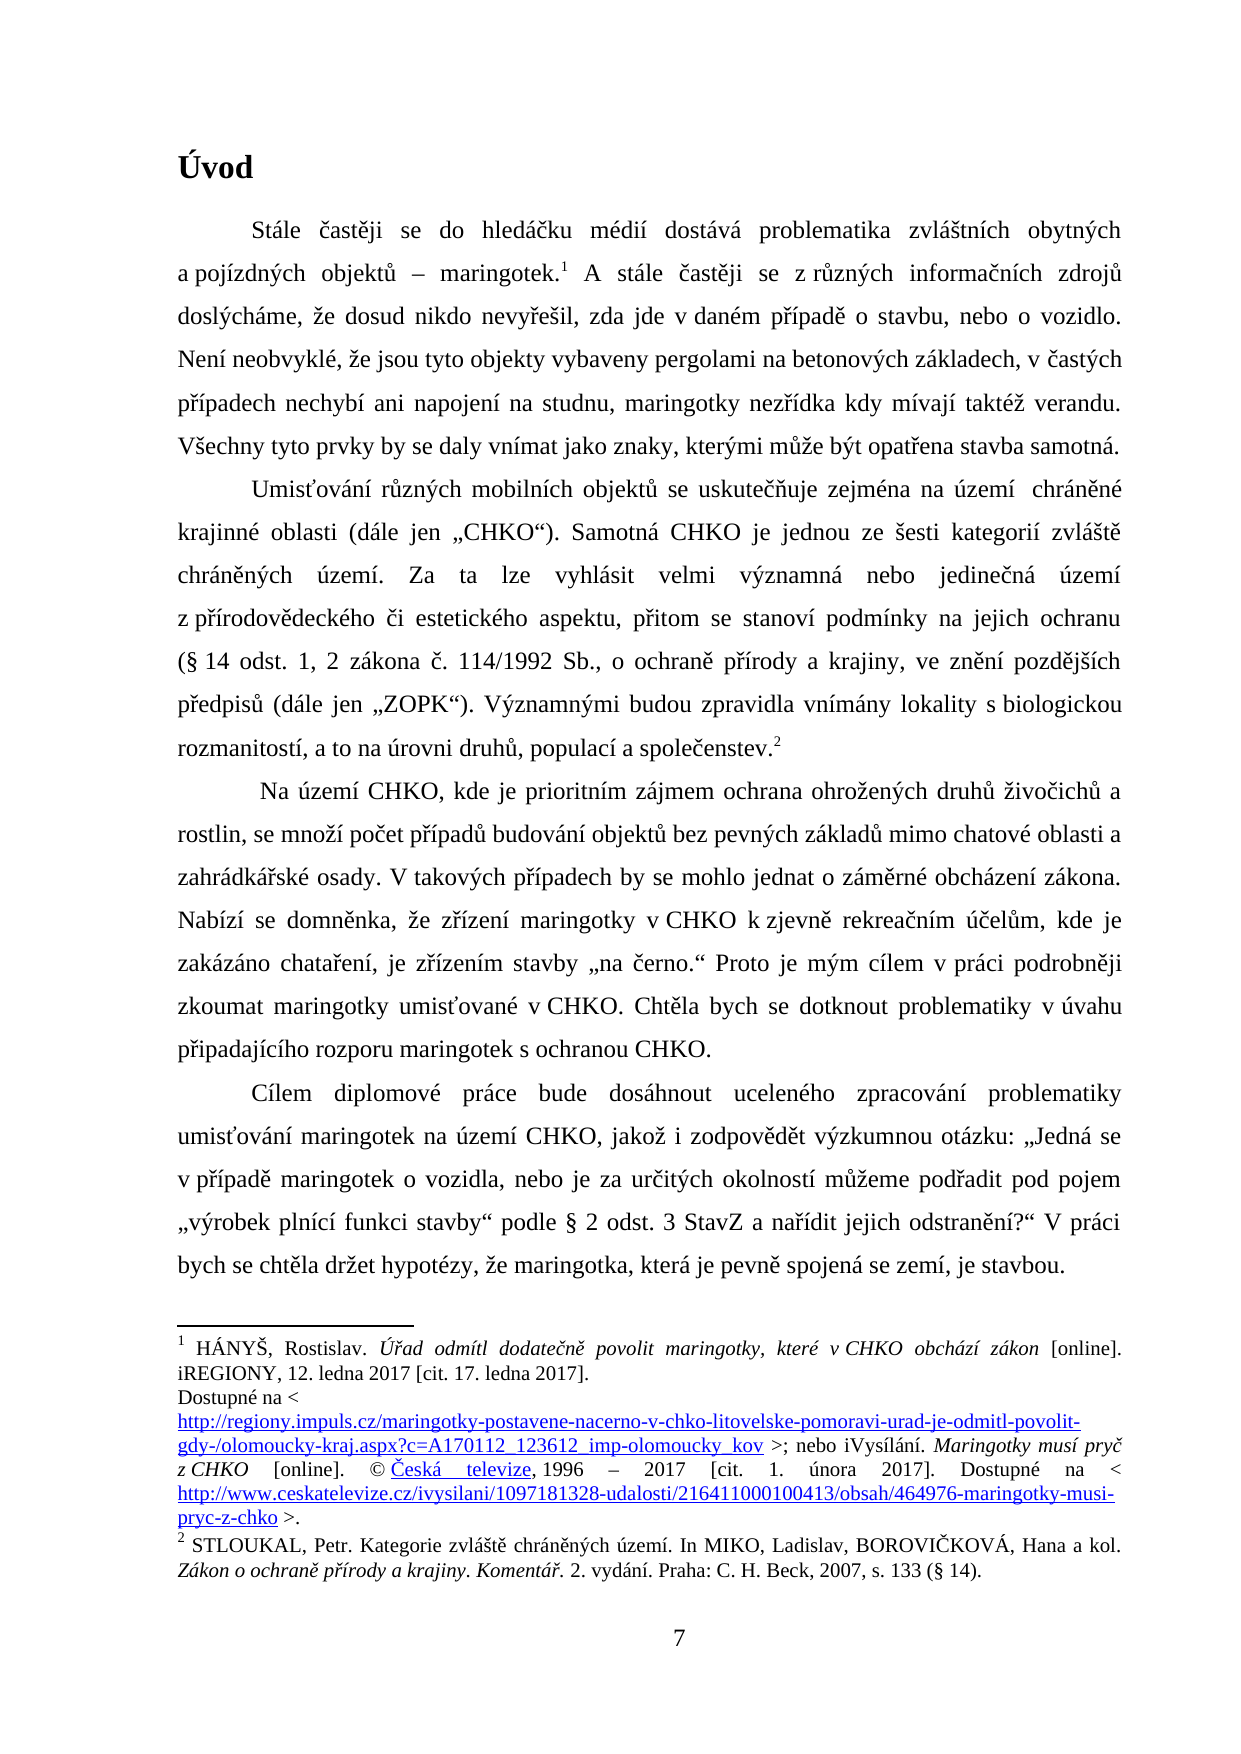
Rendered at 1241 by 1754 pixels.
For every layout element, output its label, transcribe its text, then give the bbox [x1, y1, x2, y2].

text Cílem diplomové práce bude dosáhnout uceleného zpracování problematiky umisťování maringotek na území CHKO, jakož i zodpovědět výzkumnou otázku: „Jedná se v případě maringotek o vozidla, nebo je za určitých okolností můžeme podřadit pod pojem „výrobek plnící funkci stavby“ podle § 2 odst. 3 StavZ a nařídit jejich odstranění?“ V práci bych se chtěla držet hypotézy, že maringotka, která je pevně spojená se zemí, je stavbou. [177, 1078, 1122, 1279]
text Stále častěji se do hledáčku médií dostává problematika zvláštních obytných a pojízdných objektů – maringotek. A stále častěji se z různých informačních zdrojů doslýcháme, že dosud nikdo nevyřešil, zda jde v daném případě o stavbu, nebo o vozidlo. Není neobvyklé, že jsou tyto objekty vybaveny pergolami na betonových základech, v častých případech nechybí ani napojení na studnu, maringotky nezřídka kdy mívají taktéž verandu. Všechny tyto prvky by se daly vnímat jako znaky, kterými může být opatřena stavba samotná. [177, 215, 1122, 459]
text Umisťování různých mobilních objektů se uskutečňuje zejména na území chráněné krajinné oblasti (dále jen „CHKO“). Samotná CHKO je jednou ze šesti kategorií zvláště chráněných území. Za ta lze vyhlásit velmi významná nebo jedinečná území z přírodovědeckého či estetického aspektu, přitom se stanoví podmínky na jejich ochranu (§ 14 odst. 1, 2 zákona č. 114/1992 Sb., o ochraně přírody a krajiny, ve znění pozdějších předpisů (dále jen „ZOPK“). Významnými budou zpravidla vnímány lokality s biologickou rozmanitostí, a to na úrovni druhů, populací a společenstev. [177, 474, 1122, 761]
subtitle Úvod [177, 148, 1122, 186]
text Na území CHKO, kde je prioritním zájmem ochrana ohrožených druhů živočichů a rostlin, se množí počet případů budování objektů bez pevných základů mimo chatové oblasti a zahrádkářské osady. V takových případech by se mohlo jednat o záměrné obcházení zákona. Nabízí se domněnka, že zřízení maringotky v CHKO k zjevně rekreačním účelům, kde je zakázáno chataření, je zřízením stavby „na černo.“ Proto je mým cílem v práci podrobněji zkoumat maringotky umisťované v CHKO. Chtěla bych se dotknout problematiky v úvahu připadajícího rozporu maringotek s ochranou CHKO. [177, 776, 1122, 1063]
